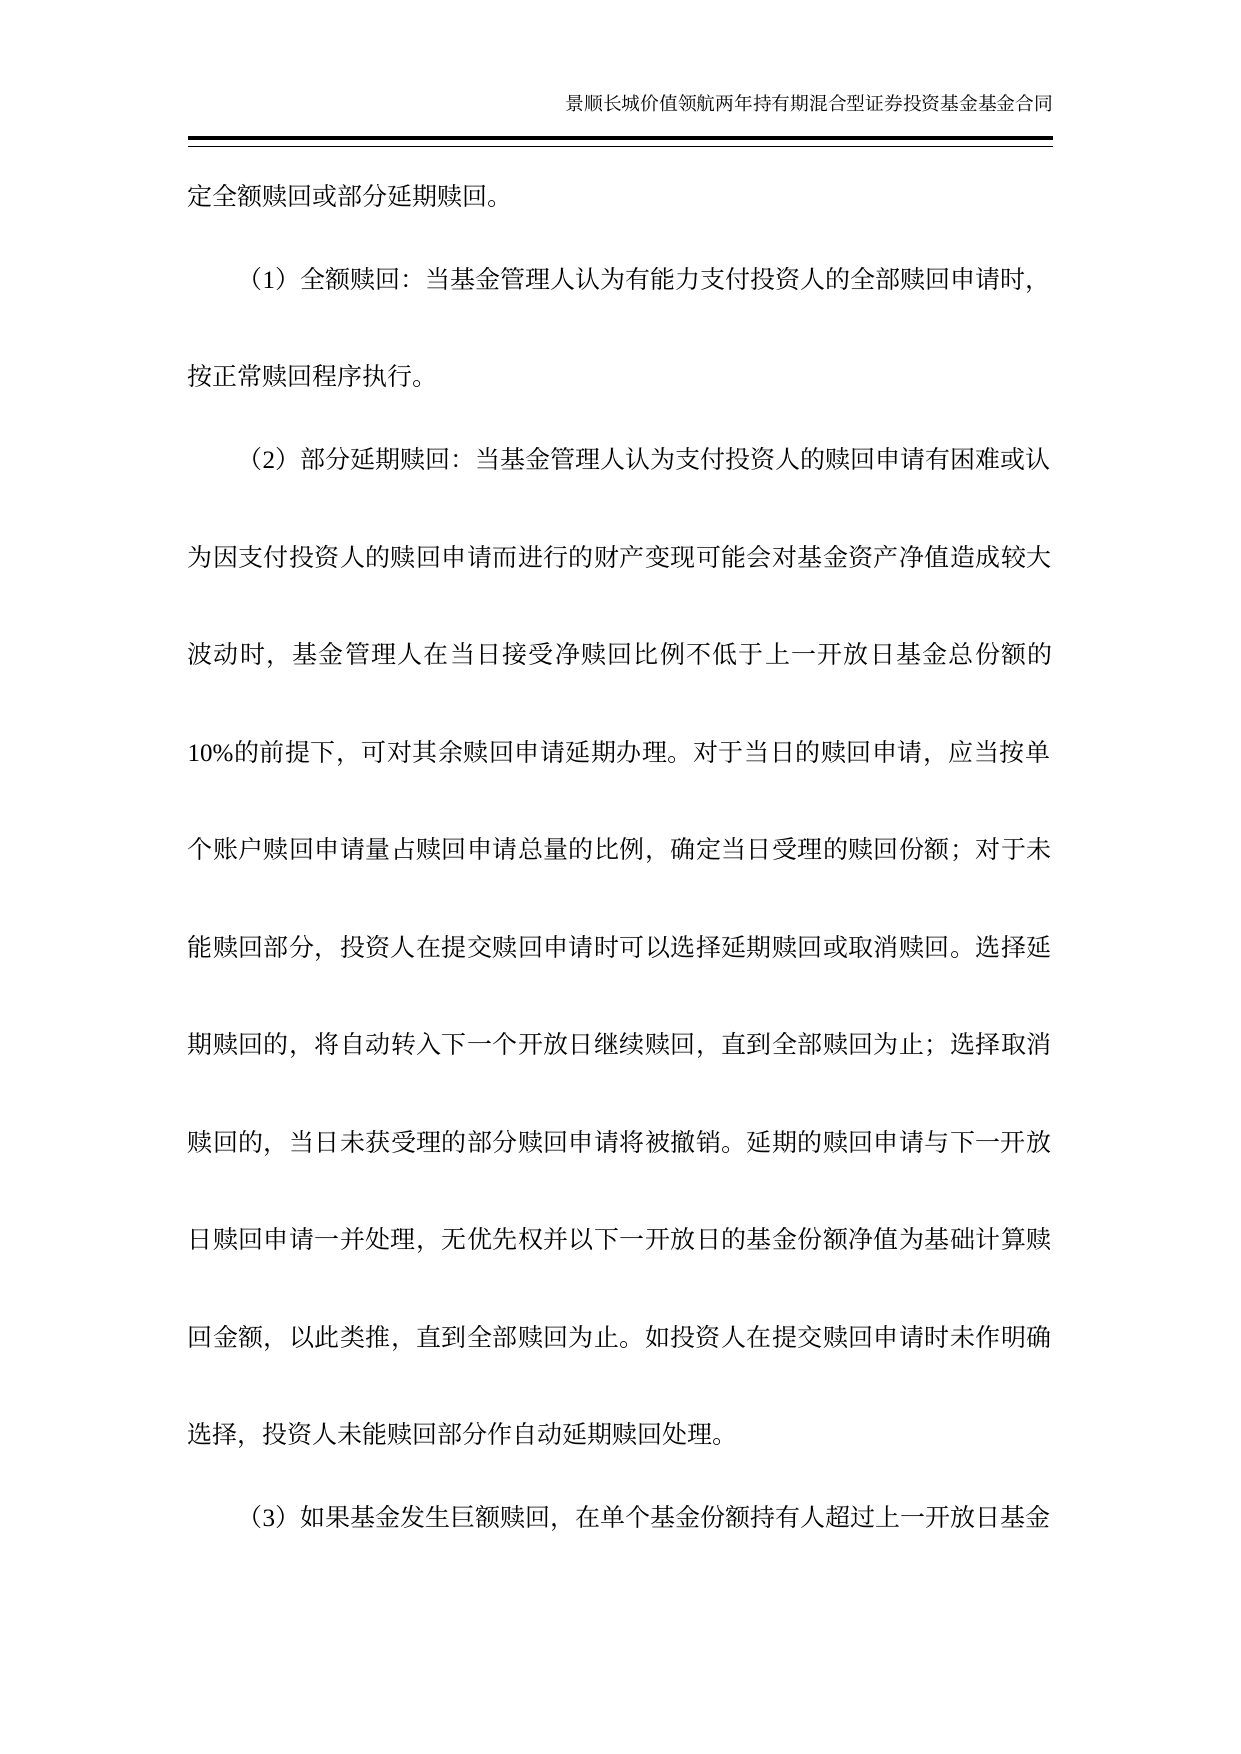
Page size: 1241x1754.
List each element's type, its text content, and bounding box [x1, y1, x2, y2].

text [187, 1483, 1053, 1548]
text （1）全额赎回：当基金管理人认为有能力支付投资人的全部赎回申请时，按正常赎回程序执行。 [187, 245, 1053, 407]
text （2）部分延期赎回：当基金管理人认为支付投资人的赎回申请有困难或认为因支付投资人的赎回申请而进行的财产变现可能会对基金资产净值造成较大波动时，基金管理人在当日接受净赎回比例不低于上一开放日基金总份额的10%的前提下，可对其余赎回申请延期办理。对于当日的赎回申请，应当按单个账户赎回申请量占赎回申请总量的比例，确定当日受理的赎回份额；对于未能赎回部分，投资人在提交赎回申请时可以选择延期赎回或取消赎回。选择延期赎回的，将自动转入下一个开放日继续赎回，直到全部赎回为止；选择取消赎回的，当日未获受理的部分赎回申请将被撤销。延期的赎回申请与下一开放日赎回申请一并处理，无优先权并以下一开放日的基金份额净值为基础计算赎回金额，以此类推，直到全部赎回为止。如投资人在提交赎回申请时未作明确选择，投资人未能赎回部分作自动延期赎回处理。 [187, 425, 1053, 1465]
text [187, 162, 1053, 227]
